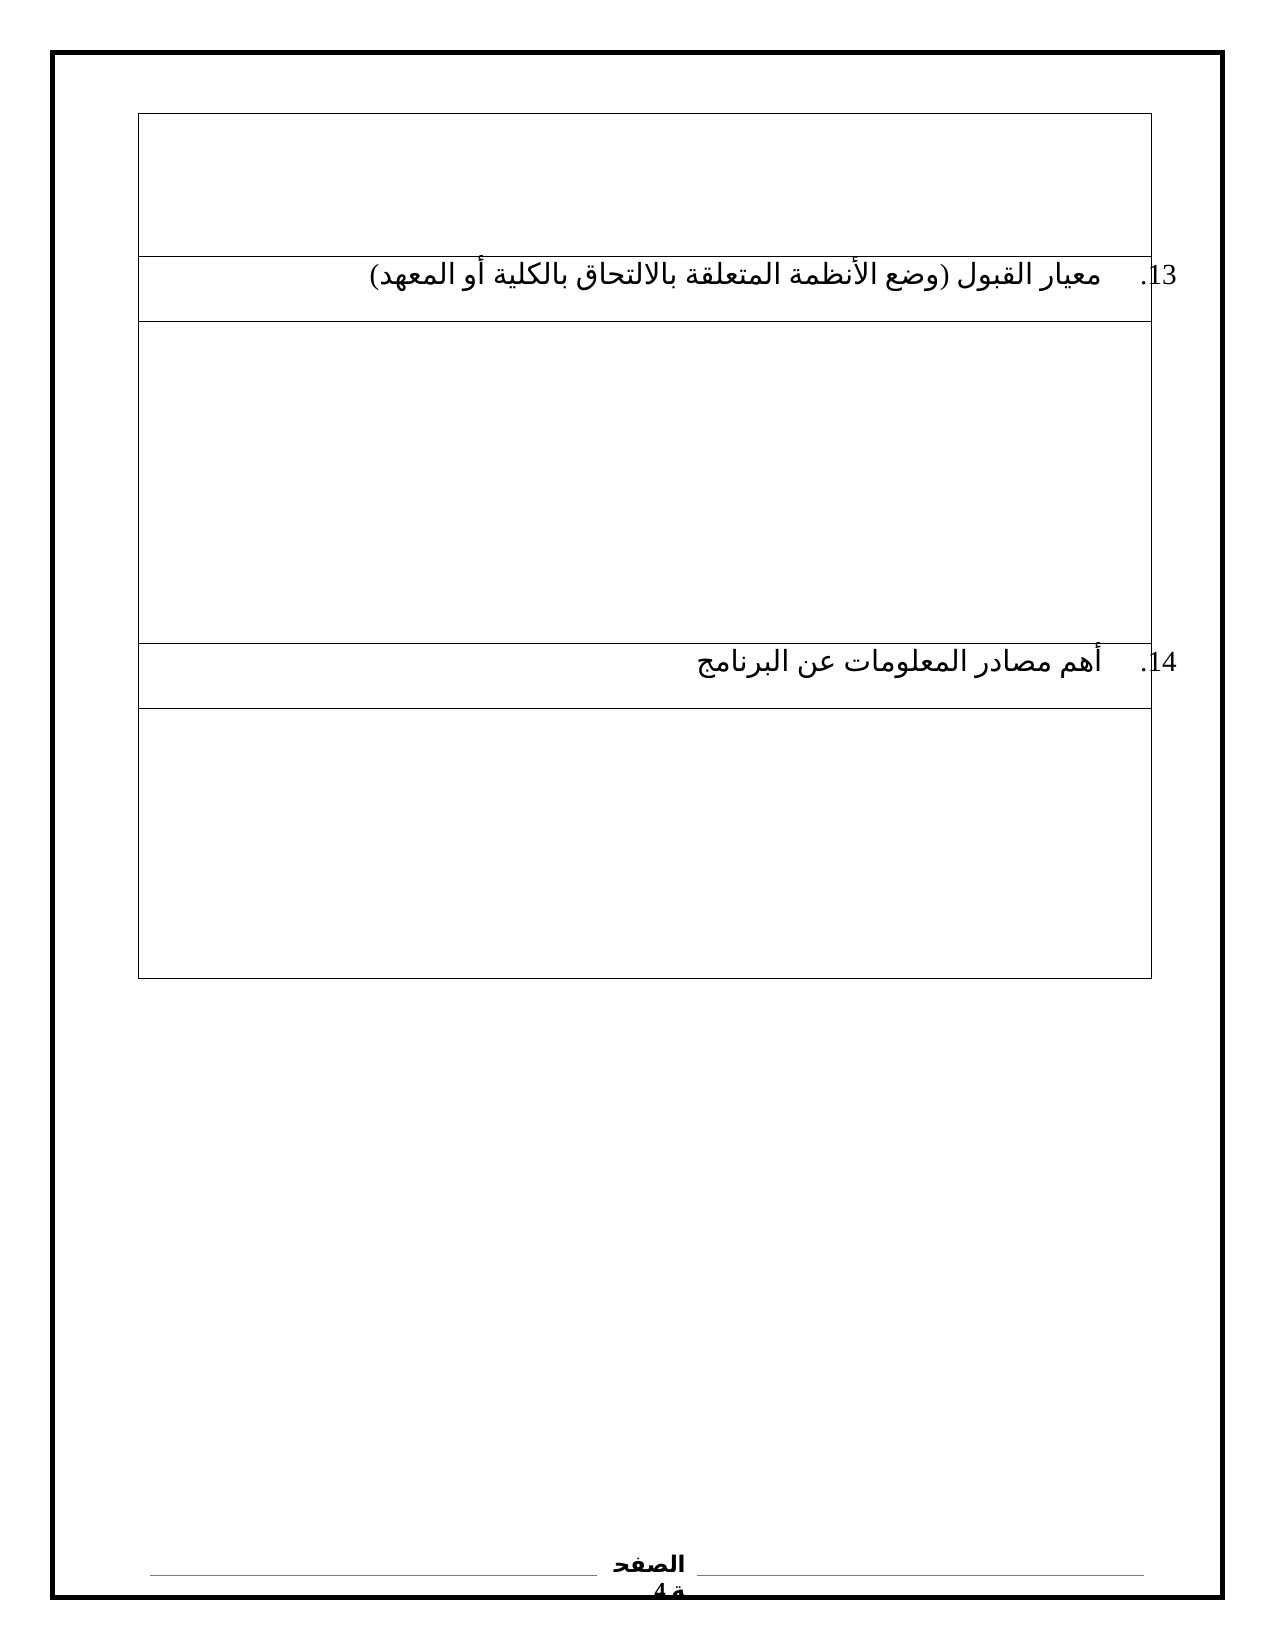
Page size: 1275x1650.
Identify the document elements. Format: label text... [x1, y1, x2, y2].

table_cell [1140, 322, 1151, 643]
table_cell [139, 709, 1151, 978]
table_cell [139, 322, 150, 643]
table_cell معيار القبول (وضع الأنظمة المتعلقة بالالتحاق بالكلية أو المعهد) [139, 257, 1151, 321]
table_cell [1140, 114, 1151, 256]
table_cell [139, 114, 150, 256]
table_cell أهم مصادر المعلومات عن البرنامج [139, 644, 1151, 708]
